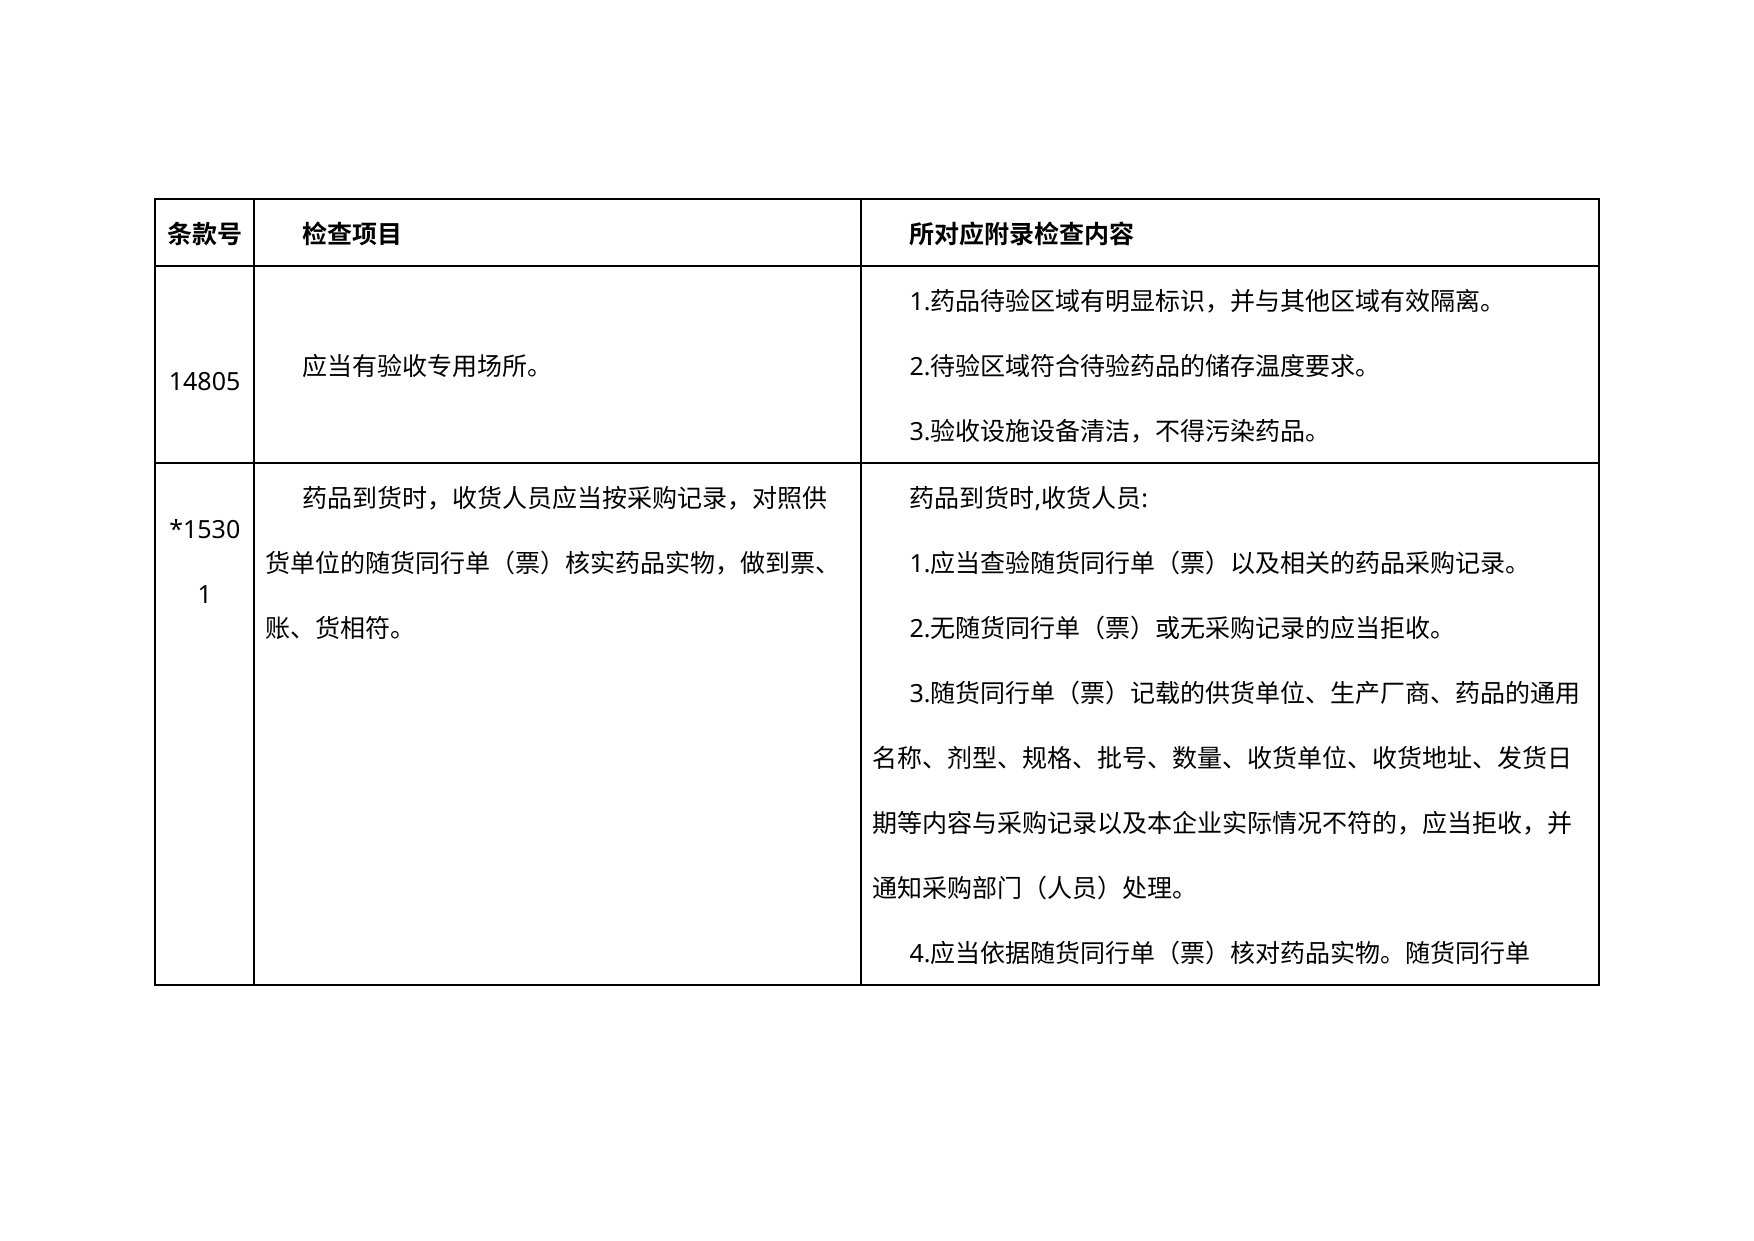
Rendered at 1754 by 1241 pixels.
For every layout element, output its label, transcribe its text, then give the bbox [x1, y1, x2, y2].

table_cell 1.药品待验区域有明显标识，并与其他区域有效隔离。 2.待验区域符合待验药品的储存温度要求。 3.验收设施设备清洁，不得污染药品。 [862, 267, 1598, 462]
table_header 检查项目 [255, 200, 860, 265]
table_cell 应当有验收专用场所。 [255, 267, 860, 462]
table_cell *15301 [156, 464, 253, 984]
table_header 所对应附录检查内容 [862, 200, 1598, 265]
table_header 条款号 [156, 200, 253, 265]
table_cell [862, 464, 1598, 984]
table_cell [255, 464, 860, 984]
table_cell 14805 [156, 267, 253, 462]
